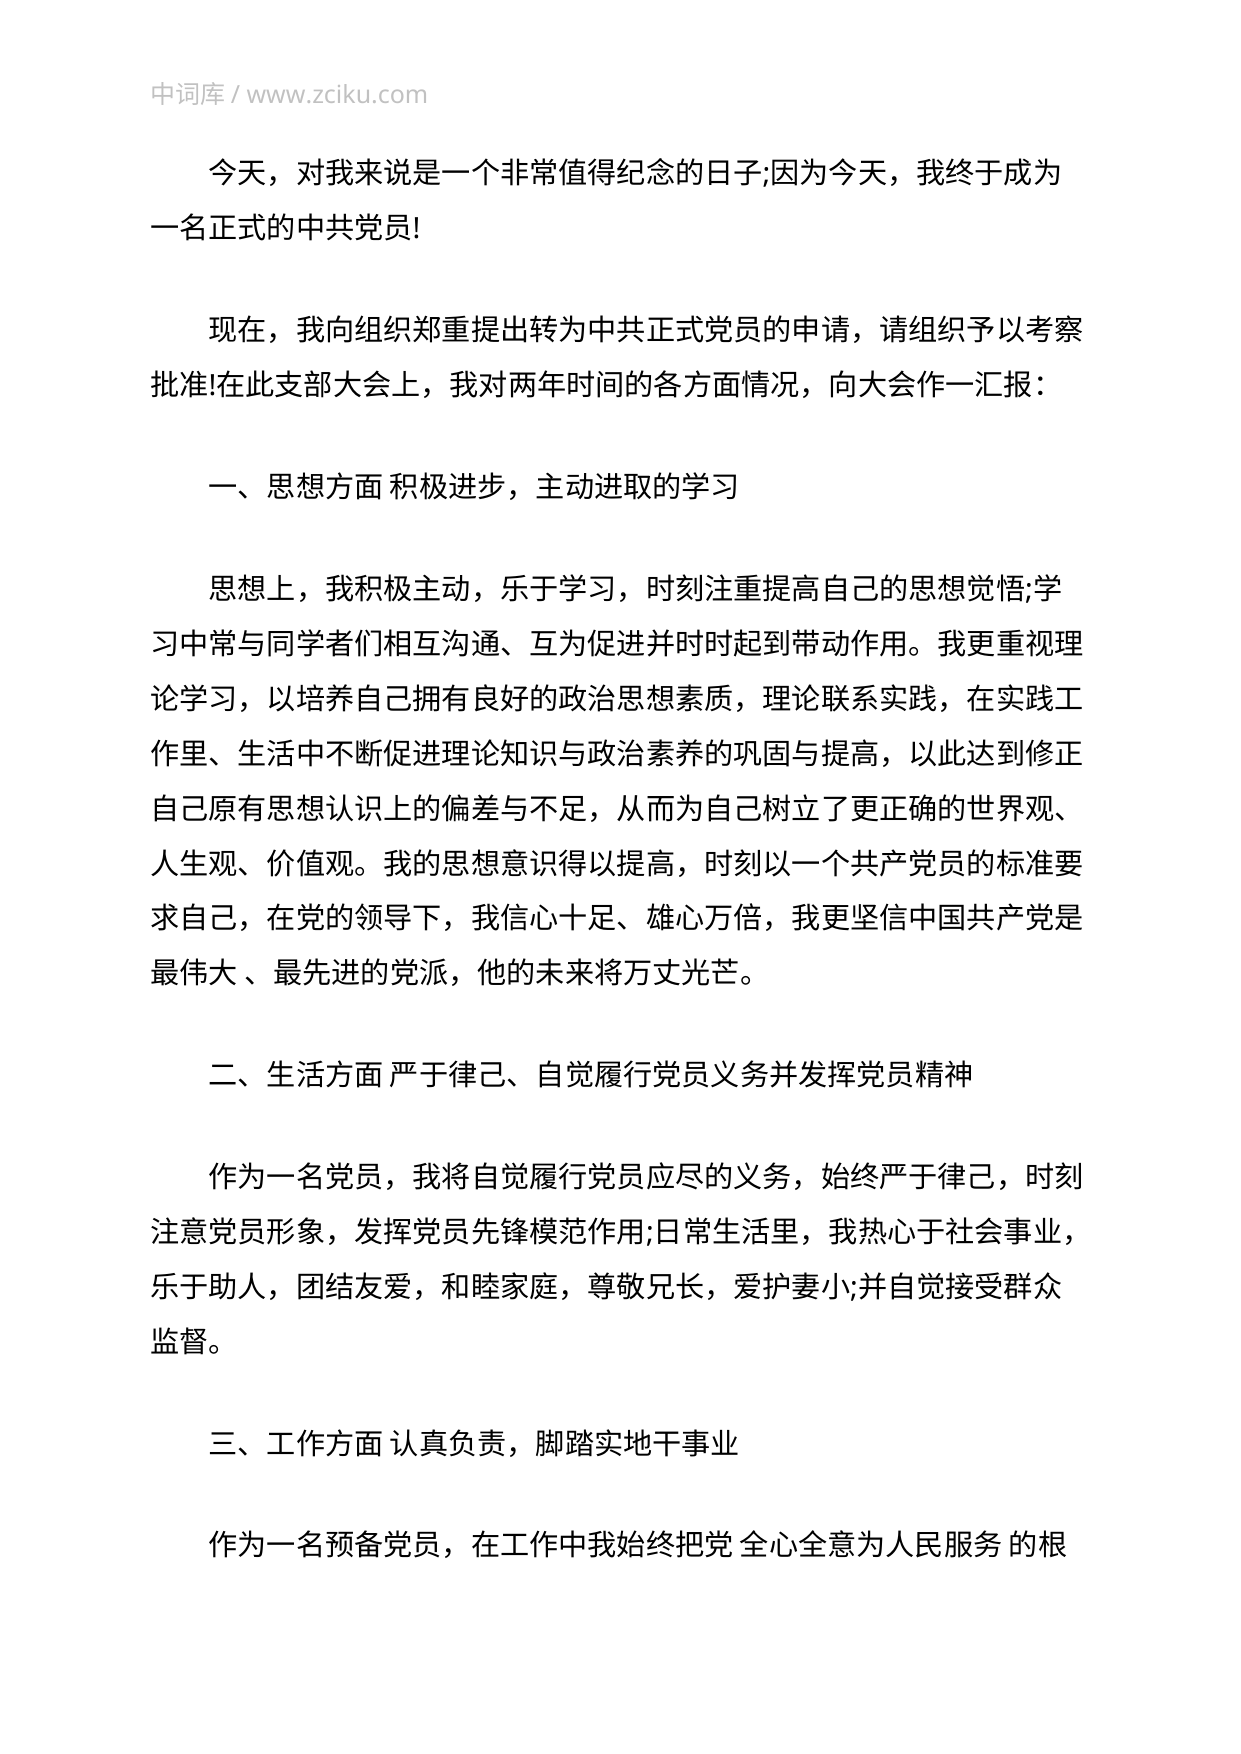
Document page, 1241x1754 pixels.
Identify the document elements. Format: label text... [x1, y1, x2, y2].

text 现在，我向组织郑重提出转为中共正式党员的申请，请组织予以考察批准!在此支部大会上，我对两年时间的各方面情况，向大会作一汇报： [150, 307, 1090, 404]
text 今天，对我来说是一个非常值得纪念的日子;因为今天，我终于成为一名正式的中共党员! [150, 150, 1090, 247]
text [150, 1522, 1090, 1564]
text 作为一名党员，我将自觉履行党员应尽的义务，始终严于律己，时刻注意党员形象，发挥党员先锋模范作用;日常生活里，我热心于社会事业，乐于助人，团结友爱，和睦家庭，尊敬兄长，爱护妻小;并自觉接受群众监督。 [150, 1153, 1090, 1361]
text 二、生活方面 严于律己、自觉履行党员义务并发挥党员精神 [150, 1052, 1090, 1094]
text 思想上，我积极主动，乐于学习，时刻注重提高自己的思想觉悟;学习中常与同学者们相互沟通、互为促进并时时起到带动作用。我更重视理论学习，以培养自己拥有良好的政治思想素质，理论联系实践，在实践工作里、生活中不断促进理论知识与政治素养的巩固与提高，以此达到修正自己原有思想认识上的偏差与不足，从而为自己树立了更正确的世界观、人生观、价值观。我的思想意识得以提高，时刻以一个共产党员的标准要求自己，在党的领导下，我信心十足、雄心万倍，我更坚信中国共产党是最伟大 、最先进的党派，他的未来将万丈光芒。 [150, 566, 1090, 992]
text 三、工作方面 认真负责，脚踏实地干事业 [150, 1420, 1090, 1462]
text 一、思想方面 积极进步，主动进取的学习 [150, 464, 1090, 506]
